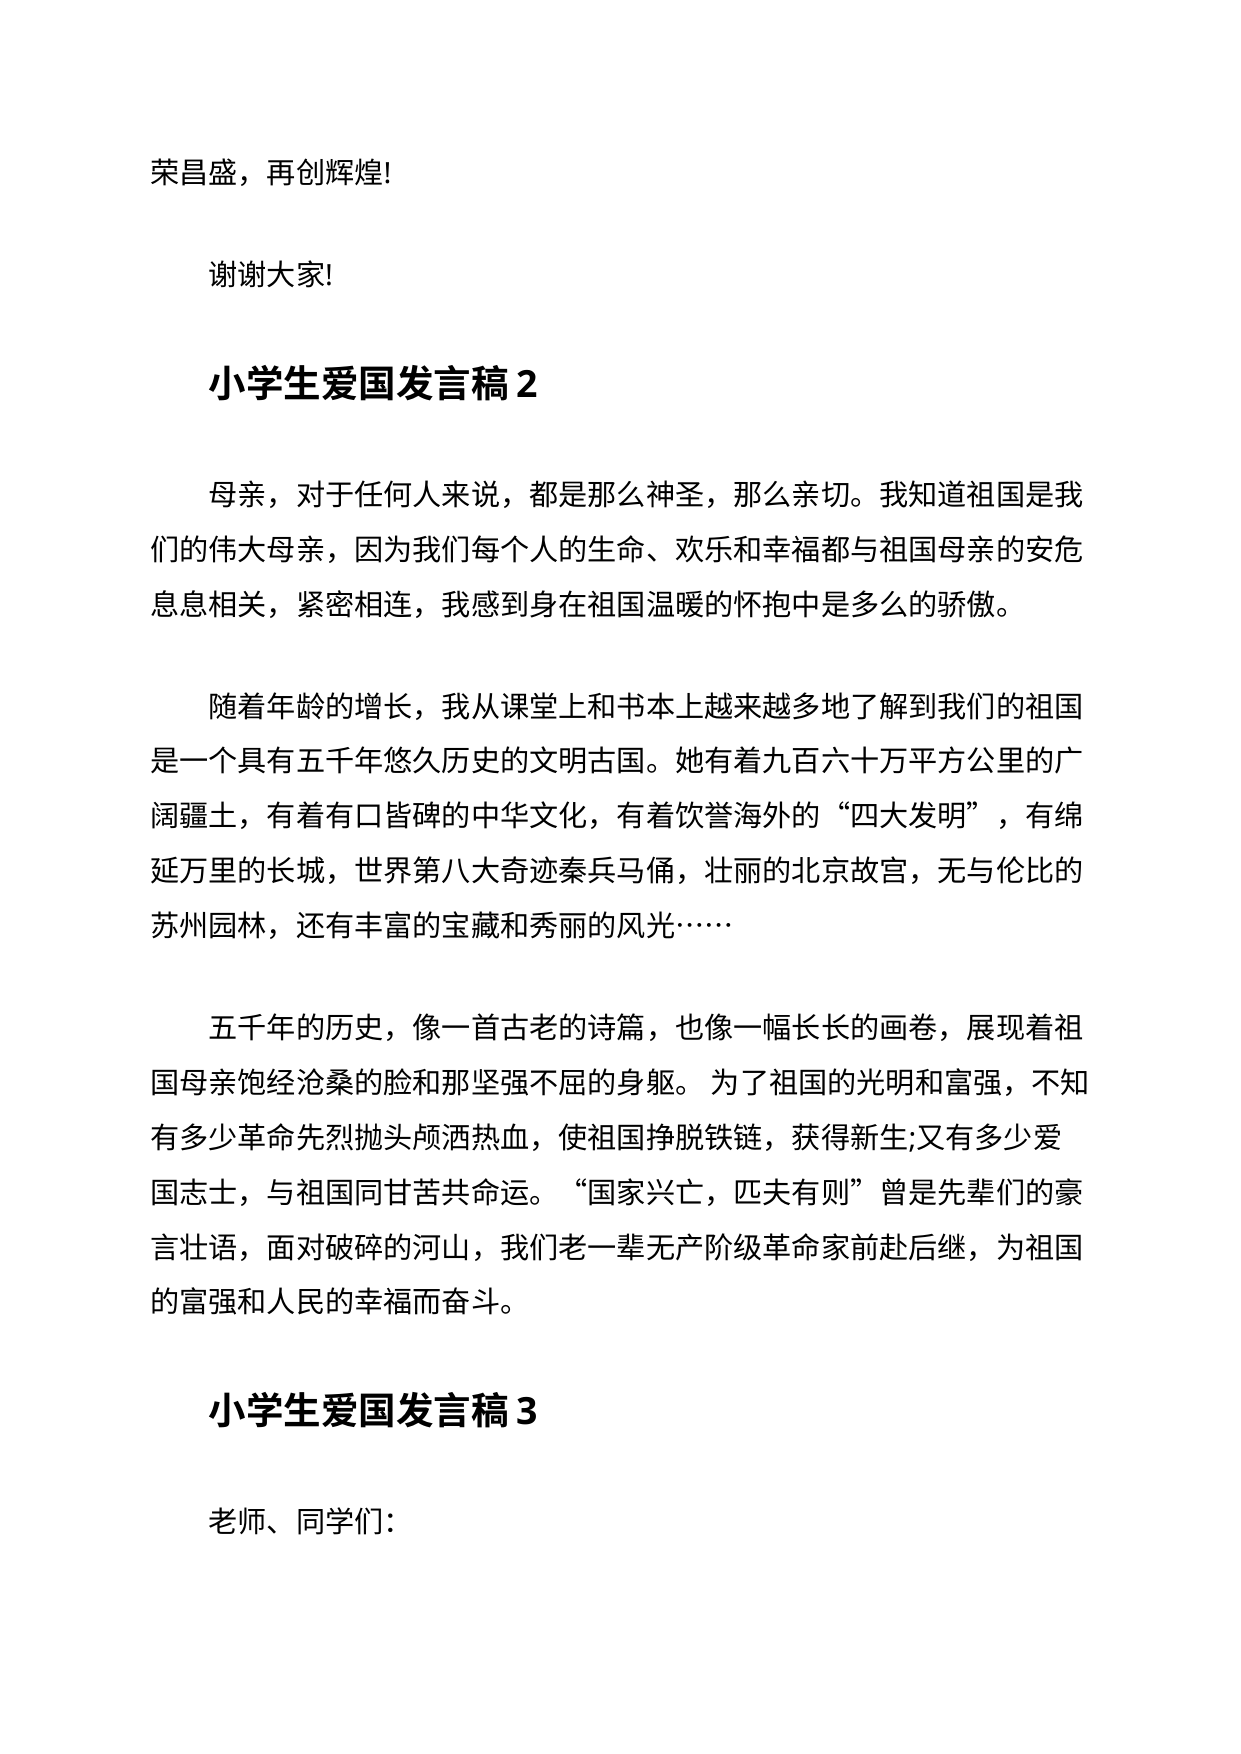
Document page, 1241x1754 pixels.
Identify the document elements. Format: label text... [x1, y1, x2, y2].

text 小学生爱国发言稿2 [150, 354, 1090, 408]
text 五千年的历史，像一首古老的诗篇，也像一幅长长的画卷，展现着祖国母亲饱经沧桑的脸和那坚强不屈的身躯。 为了祖国的光明和富强，不知有多少革命先烈抛头颅洒热血，使祖国挣脱铁链，获得新生;又有多少爱国志士，与祖国同甘苦共命运。“国家兴亡，匹夫有则”曾是先辈们的豪言壮语，面对破碎的河山，我们老一辈无产阶级革命家前赴后继，为祖国的富强和人民的幸福而奋斗。 [150, 1004, 1090, 1321]
text 小学生爱国发言稿3 [150, 1381, 1090, 1435]
text 谢谢大家! [150, 252, 1090, 294]
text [150, 150, 1090, 192]
text 随着年龄的增长，我从课堂上和书本上越来越多地了解到我们的祖国是一个具有五千年悠久历史的文明古国。她有着九百六十万平方公里的广阔疆土，有着有口皆碑的中华文化，有着饮誉海外的“四大发明”，有绵延万里的长城，世界第八大奇迹秦兵马俑，壮丽的北京故宫，无与伦比的苏州园林，还有丰富的宝藏和秀丽的风光…… [150, 683, 1090, 945]
text 母亲，对于任何人来说，都是那么神圣，那么亲切。我知道祖国是我们的伟大母亲，因为我们每个人的生命、欢乐和幸福都与祖国母亲的安危息息相关，紧密相连，我感到身在祖国温暖的怀抱中是多么的骄傲。 [150, 472, 1090, 624]
text 老师、同学们： [150, 1498, 1090, 1541]
